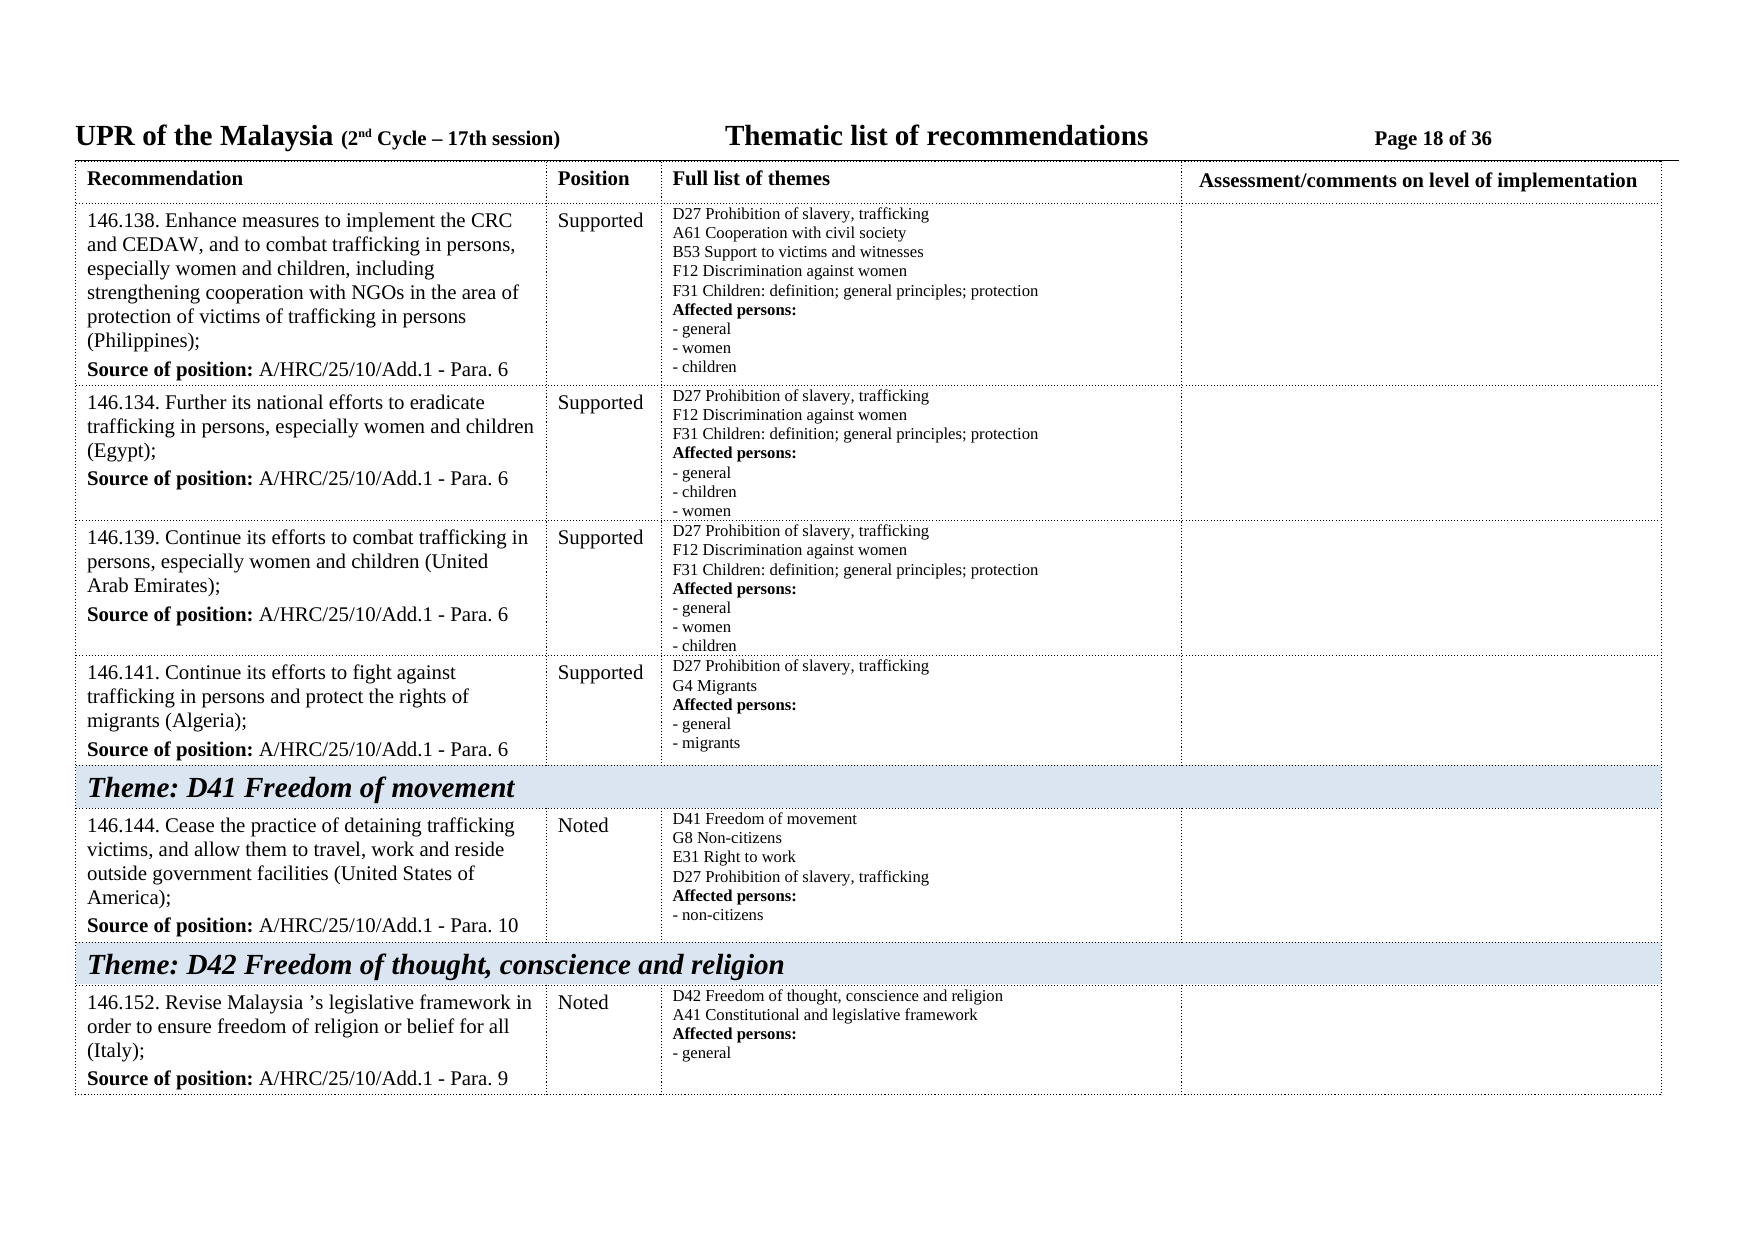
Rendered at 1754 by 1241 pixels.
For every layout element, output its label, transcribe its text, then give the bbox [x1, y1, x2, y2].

table_cell D41 Freedom of movement G8 Non-citizens E31 Right to work D27 Prohibition of slavery, trafficking Affected persons: - non-citizens [661, 808, 1182, 942]
table_cell [1182, 655, 1661, 765]
table_cell Theme: D41 Freedom of movement [76, 765, 1661, 808]
table_cell 146.138. Enhance measures to implement the CRC and CEDAW, and to combat trafficking in persons, especially women and children, including strengthening cooperation with NGOs in the area of protection of victims of trafficking in persons (Philippines); Source of position: A/HRC/25/10/Add.1 - Para. 6 [76, 203, 546, 385]
table_cell [1182, 203, 1661, 385]
table_cell Supported [546, 385, 661, 520]
table_header Assessment/comments on level of implementation [1182, 161, 1661, 203]
table_header Recommendation [76, 161, 546, 203]
table_cell Supported [546, 203, 661, 385]
table_cell 146.139. Continue its efforts to combat trafficking in persons, especially women and children (United Arab Emirates); Source of position: A/HRC/25/10/Add.1 - Para. 6 [76, 520, 546, 655]
table_cell Theme: D42 Freedom of thought, conscience and religion [76, 942, 1661, 984]
table_cell Supported [546, 655, 661, 765]
table_cell Noted [546, 808, 661, 942]
table_cell D27 Prohibition of slavery, trafficking F12 Discrimination against women F31 Children: definition; general principles; protection Affected persons: - general - women - children [661, 520, 1182, 655]
table_header Full list of themes [661, 161, 1182, 203]
table_cell 146.144. Cease the practice of detaining trafficking victims, and allow them to travel, work and reside outside government facilities (United States of America); Source of position: A/HRC/25/10/Add.1 - Para. 10 [76, 808, 546, 942]
table_cell 146.152. Revise Malaysia ’s legislative framework in order to ensure freedom of religion or belief for all (Italy); Source of position: A/HRC/25/10/Add.1 - Para. 9 [76, 985, 546, 1094]
table_cell 146.134. Further its national efforts to eradicate trafficking in persons, especially women and children (Egypt); Source of position: A/HRC/25/10/Add.1 - Para. 6 [76, 385, 546, 520]
table_cell [1182, 520, 1661, 655]
table_cell [1182, 808, 1661, 942]
table_cell D27 Prohibition of slavery, trafficking F12 Discrimination against women F31 Children: definition; general principles; protection Affected persons: - general - children - women [661, 385, 1182, 520]
table_cell D42 Freedom of thought, conscience and religion A41 Constitutional and legislative framework Affected persons: - general [661, 985, 1182, 1094]
table_cell [1182, 385, 1661, 520]
table_header Position [546, 161, 661, 203]
table_cell Noted [546, 985, 661, 1094]
table_cell 146.141. Continue its efforts to fight against trafficking in persons and protect the rights of migrants (Algeria); Source of position: A/HRC/25/10/Add.1 - Para. 6 [76, 655, 546, 765]
table_cell Supported [546, 520, 661, 655]
table_cell D27 Prohibition of slavery, trafficking A61 Cooperation with civil society B53 Support to victims and witnesses F12 Discrimination against women F31 Children: definition; general principles; protection Affected persons: - general - women - children [661, 203, 1182, 385]
table_cell [1182, 985, 1661, 1094]
table_cell D27 Prohibition of slavery, trafficking G4 Migrants Affected persons: - general - migrants [661, 655, 1182, 765]
